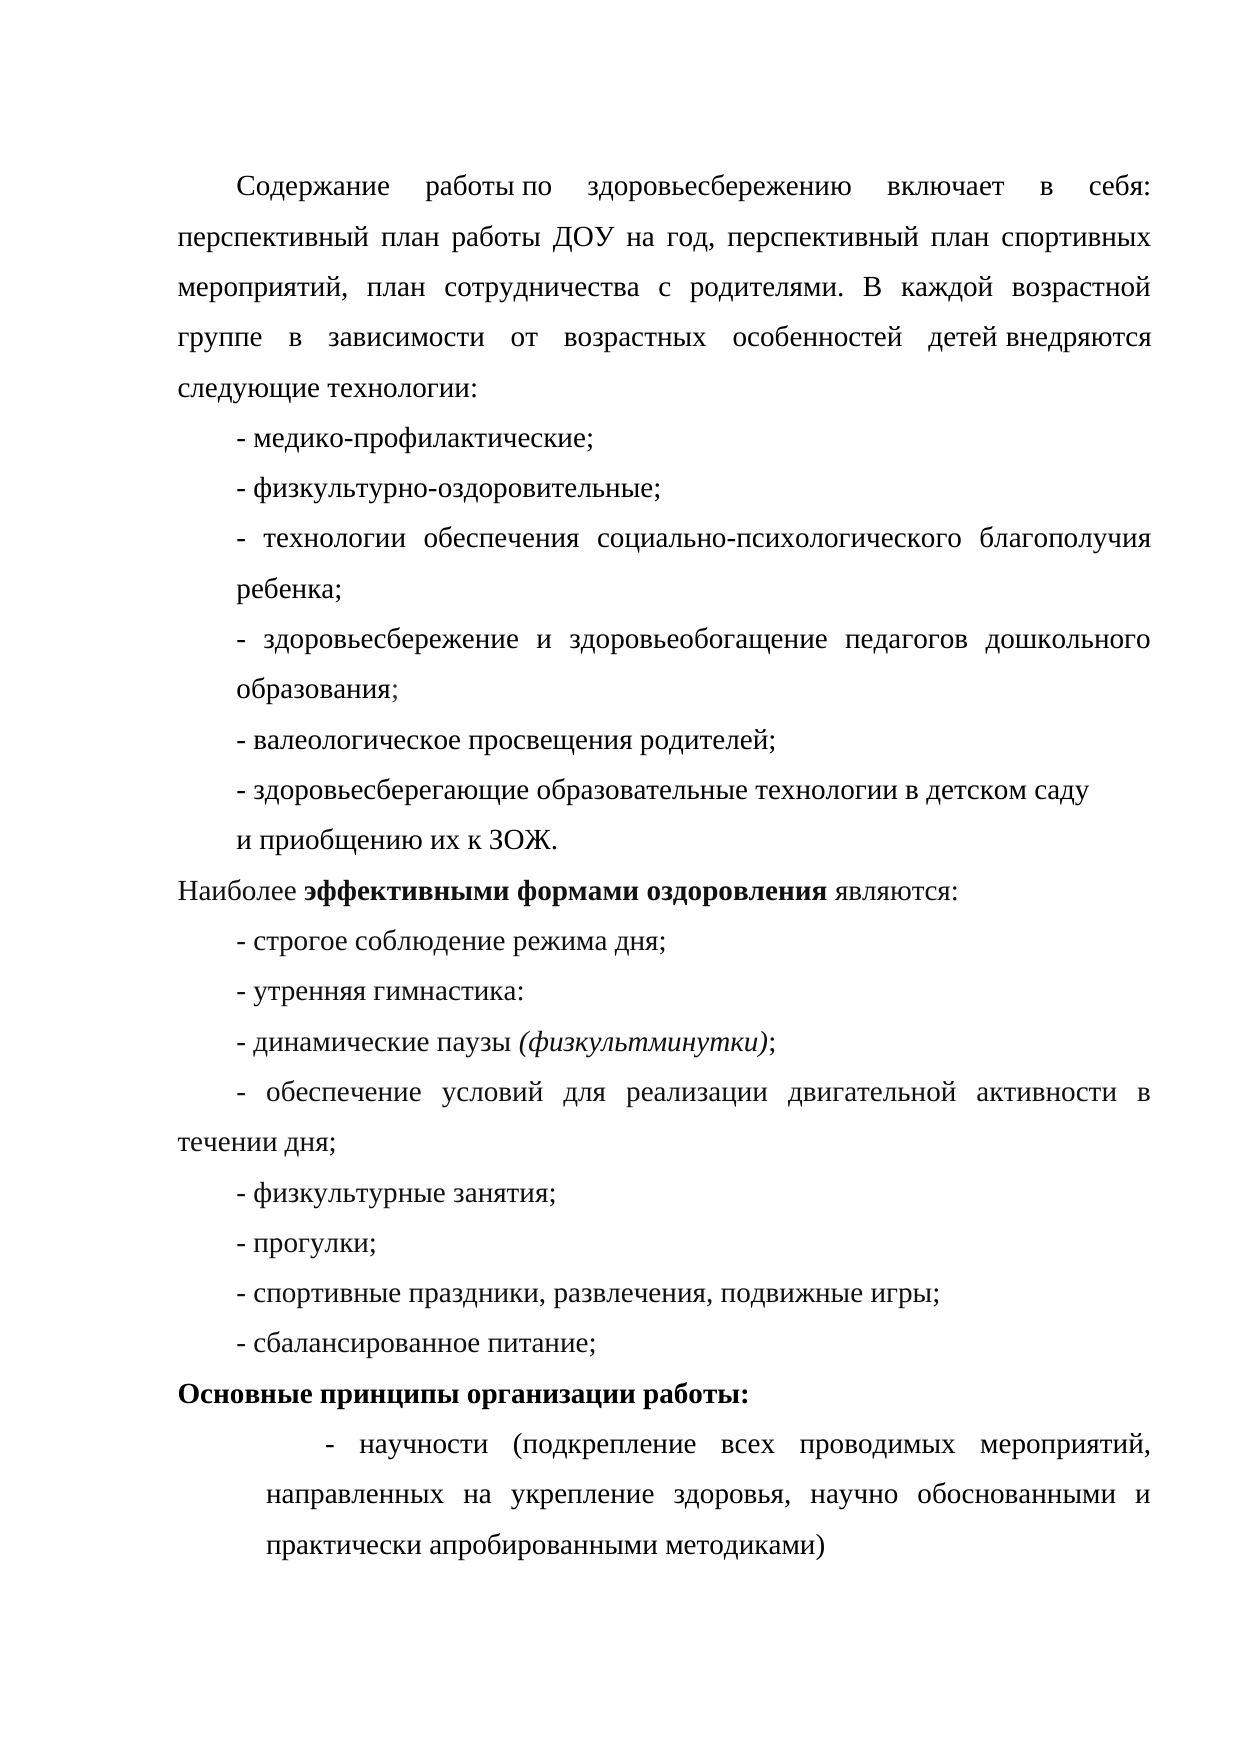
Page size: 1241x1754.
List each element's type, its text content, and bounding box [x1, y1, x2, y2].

text - здоровьесберегающие образовательные технологии в детском саду [236, 772, 1152, 806]
text - обеспечение условий для реализации двигательной активности в течении дня; [177, 1074, 1152, 1158]
text - строгое соблюдение режима дня; [177, 923, 1152, 957]
text - технологии обеспечения социально-психологического благополучия ребенка; [236, 521, 1152, 604]
text Наиболее эффективными формами оздоровления являются: [177, 873, 1152, 906]
text Содержание работы по здоровьесбережению включает в себя: перспективный план работы ДОУ на год, перспективный план спортивных мероприятий, план сотрудничества с родителями. В каждой возрастной группе в зависимости от возрастных особенностей детей внедряются следующие технологии: [177, 168, 1152, 403]
text - сбалансированное питание; [177, 1326, 1152, 1359]
text - спортивные праздники, развлечения, подвижные игры; [177, 1275, 1152, 1309]
text - физкультурно-оздоровительные; [236, 470, 1152, 504]
text - научности (подкрепление всех проводимых мероприятий, направленных на укрепление здоровья, научно обоснованными и практически апробированными методиками) [266, 1426, 1152, 1560]
text - утренняя гимнастика: [177, 973, 1152, 1007]
text - динамические паузы (физкультминутки); [177, 1024, 1152, 1057]
text - здоровьесбережение и здоровьеобогащение педагогов дошкольного образования; [236, 621, 1152, 705]
text и приобщению их к ЗОЖ. [177, 822, 1152, 856]
text - физкультурные занятия; [177, 1175, 1152, 1208]
text - медико-профилактические; [236, 420, 1152, 453]
text - валеологическое просвещения родителей; [236, 722, 1152, 755]
text - прогулки; [177, 1225, 1152, 1258]
text Основные принципы организации работы: [177, 1376, 1152, 1409]
